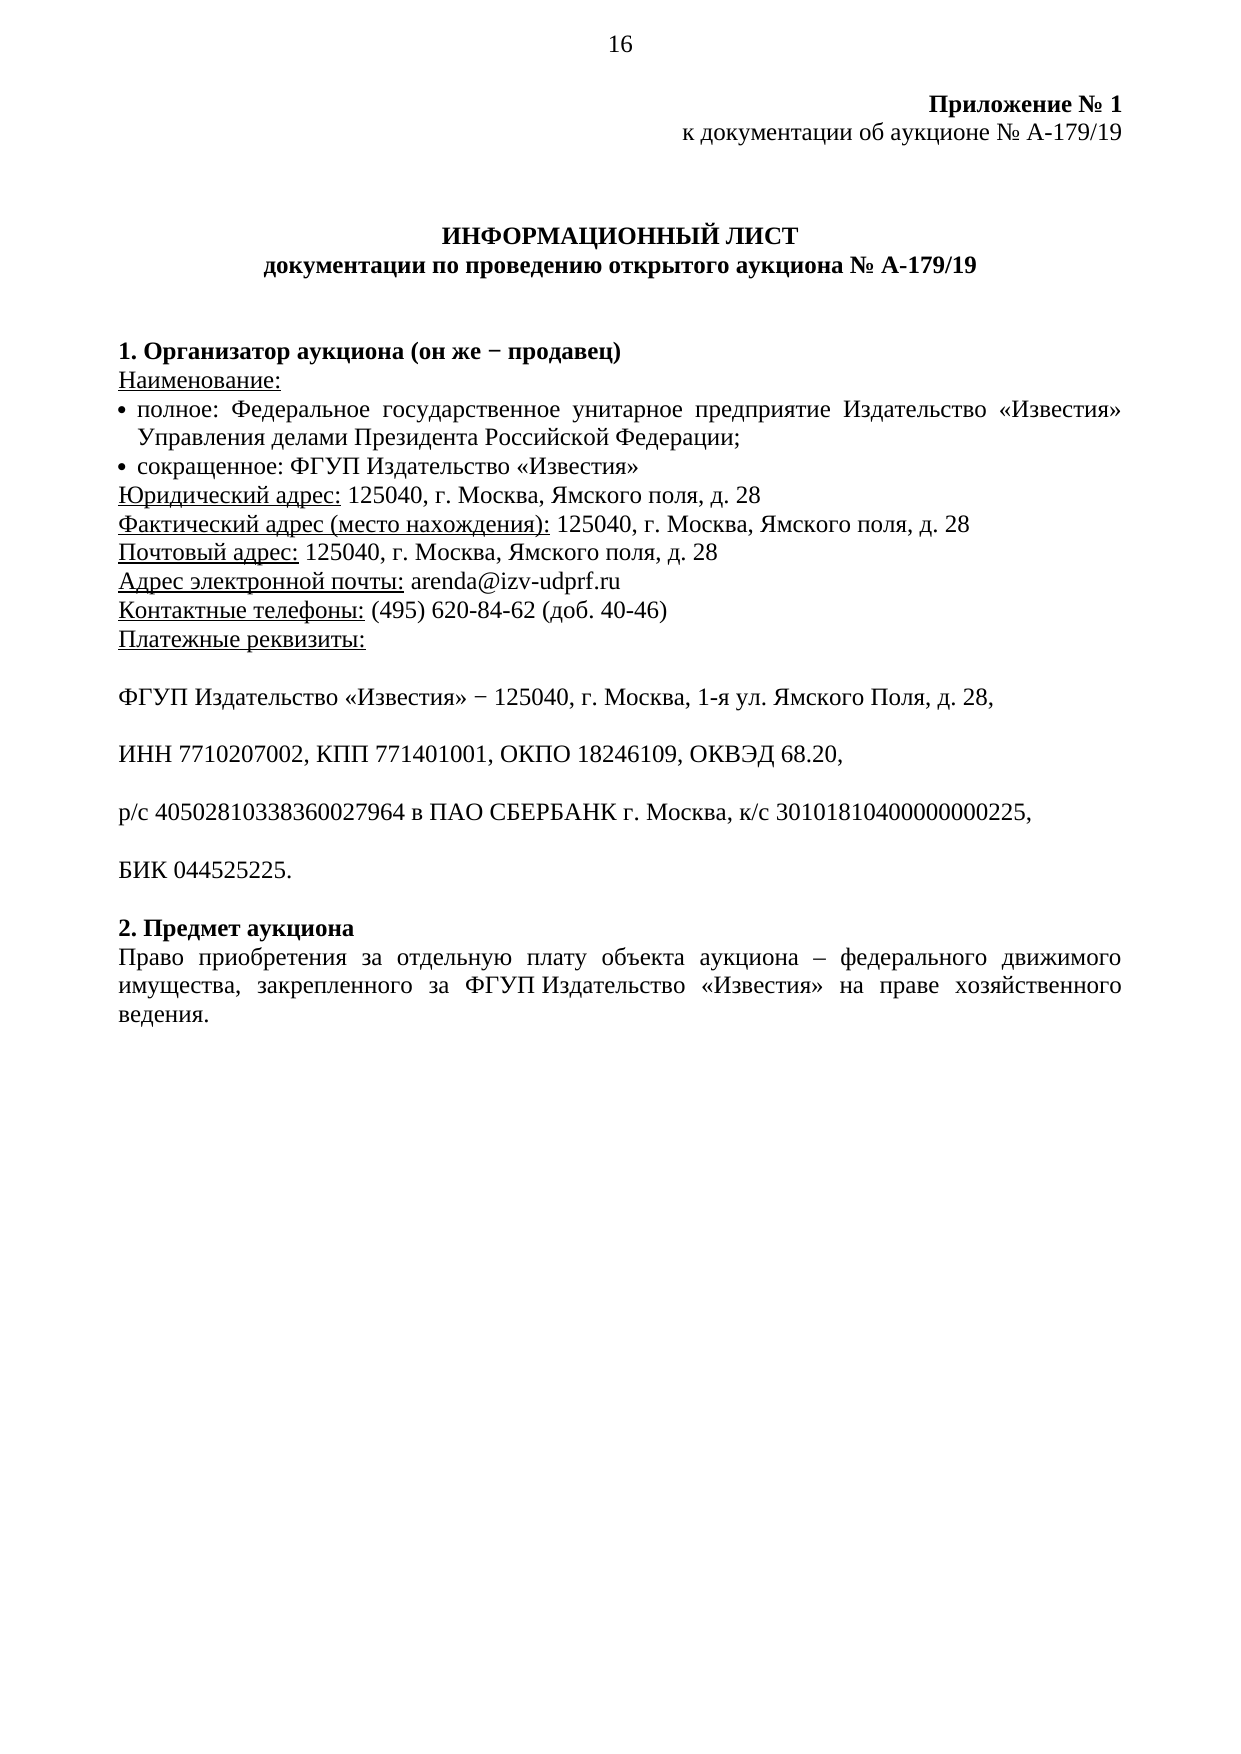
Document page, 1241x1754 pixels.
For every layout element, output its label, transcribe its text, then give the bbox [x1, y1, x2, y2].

text Платежные реквизиты: [118, 624, 1122, 652]
text Право приобретения за отдельную плату объекта аукциона – федерального движимого имущества, закрепленного за ФГУП Издательство «Известия» на праве хозяйственного ведения. [118, 942, 1122, 1028]
list полное: Федеральное государственное унитарное предприятие Издательство «Известия» Управления делами Президента Российской Федерации; [118, 394, 1122, 451]
text БИК 044525225. [118, 855, 1122, 884]
text Наименование: [118, 365, 1122, 394]
text Юридический адрес: 125040, г. Москва, Ямского поля, д. 28 [118, 480, 1122, 509]
text Контактные телефоны: (495) 620-84-62 (доб. 40-46) [118, 595, 1122, 624]
text Адрес электронной почты: arenda@izv-udprf.ru [118, 566, 1122, 595]
text Приложение № 1 [118, 89, 1122, 117]
text ФГУП Издательство «Известия» − 125040, г. Москва, 1-я ул. Ямского Поля, д. 28, [118, 682, 1122, 710]
list сокращенное: ФГУП Издательство «Известия» [118, 451, 1122, 480]
text Фактический адрес (место нахождения): 125040, г. Москва, Ямского поля, д. 28 [118, 509, 1122, 537]
text документации по проведению открытого аукциона № А-179/19 [118, 250, 1122, 279]
text Почтовый адрес: 125040, г. Москва, Ямского поля, д. 28 [118, 537, 1122, 566]
text Информационный лист [118, 221, 1122, 250]
text к документации об аукционе № А-179/19 [118, 117, 1122, 146]
text р/с 40502810338360027964 в ПАО СБЕРБАНК г. Москва, к/с 30101810400000000225, [118, 797, 1122, 826]
text 2. Предмет аукциона [118, 913, 1122, 942]
text ИНН 7710207002, КПП 771401001, ОКПО 18246109, ОКВЭД 68.20, [118, 739, 1122, 768]
text 1. Организатор аукциона (он же − продавец) [118, 336, 1122, 365]
